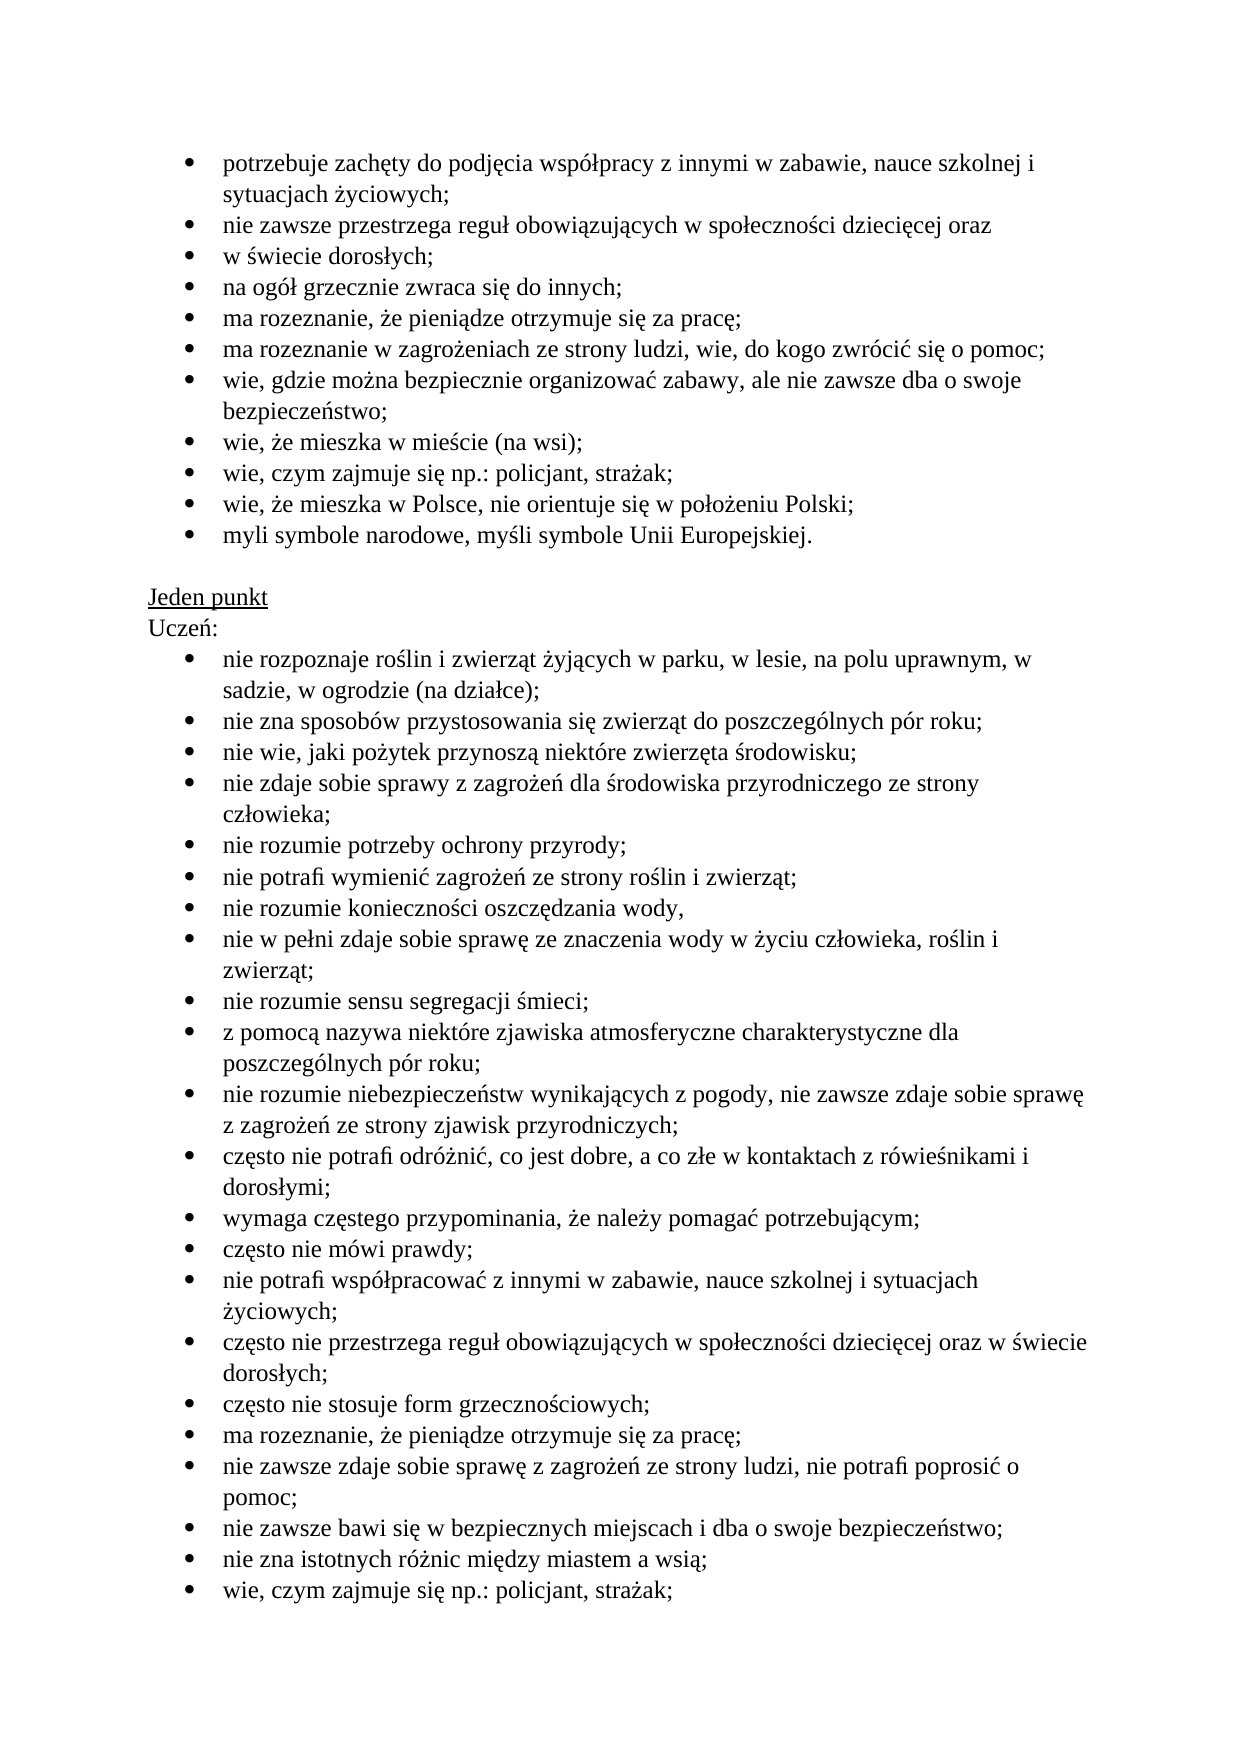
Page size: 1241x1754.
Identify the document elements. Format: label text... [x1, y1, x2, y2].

list wie, że mieszka w mieście (na wsi); [185, 427, 1093, 456]
list wie, gdzie można bezpiecznie organizować zabawy, ale nie zawsze dba o swoje bezpieczeństwo; [185, 365, 1093, 425]
list często nie potraﬁ odróżnić, co jest dobre, a co złe w kontaktach z rówieśnikami i dorosłymi; [185, 1141, 1093, 1201]
list w świecie dorosłych; [185, 241, 1093, 269]
list nie w pełni zdaje sobie sprawę ze znaczenia wody w życiu człowieka, roślin i zwierząt; [185, 924, 1093, 983]
list nie rozpoznaje roślin i zwierząt żyjących w parku, w lesie, na polu uprawnym, w sadzie, w ogrodzie (na działce); [185, 644, 1093, 704]
list potrzebuje zachęty do podjęcia współpracy z innymi w zabawie, nauce szkolnej i sytuacjach życiowych; [185, 148, 1093, 207]
list nie zawsze przestrzega reguł obowiązujących w społeczności dziecięcej oraz [185, 210, 1093, 238]
list nie potraﬁ wymienić zagrożeń ze strony roślin i zwierząt; [185, 862, 1093, 890]
list wie, że mieszka w Polsce, nie orientuje się w położeniu Polski; [185, 489, 1093, 518]
list nie rozumie konieczności oszczędzania wody, [185, 893, 1093, 921]
list nie rozumie niebezpieczeństw wynikających z pogody, nie zawsze zdaje sobie sprawę z zagrożeń ze strony zjawisk przyrodniczych; [185, 1079, 1093, 1139]
list nie rozumie sensu segregacji śmieci; [185, 986, 1093, 1014]
list nie wie, jaki pożytek przynoszą niektóre zwierzęta środowisku; [185, 737, 1093, 766]
list nie rozumie potrzeby ochrony przyrody; [185, 831, 1093, 859]
list nie zna istotnych różnic między miastem a wsią; [185, 1544, 1093, 1573]
list wymaga częstego przypominania, że należy pomagać potrzebującym; [185, 1203, 1093, 1232]
list nie zna sposobów przystosowania się zwierząt do poszczególnych pór roku; [185, 706, 1093, 735]
list nie zawsze zdaje sobie sprawę z zagrożeń ze strony ludzi, nie potraﬁ poprosić o pomoc; [185, 1451, 1093, 1511]
list często nie przestrzega reguł obowiązujących w społeczności dziecięcej oraz w świecie dorosłych; [185, 1327, 1093, 1387]
list nie potraﬁ współpracować z innymi w zabawie, nauce szkolnej i sytuacjach życiowych; [185, 1265, 1093, 1325]
list wie, czym zajmuje się np.: policjant, strażak; [185, 458, 1093, 487]
list wie, czym zajmuje się np.: policjant, strażak; [185, 1576, 1093, 1604]
list często nie mówi prawdy; [185, 1234, 1093, 1263]
list na ogół grzecznie zwraca się do innych; [185, 272, 1093, 301]
list często nie stosuje form grzecznościowych; [185, 1389, 1093, 1418]
list ma rozeznanie, że pieniądze otrzymuje się za pracę; [185, 1420, 1093, 1449]
list myli symbole narodowe, myśli symbole Unii Europejskiej. [185, 520, 1093, 549]
text Jeden punkt [148, 582, 1093, 611]
list nie zawsze bawi się w bezpiecznych miejscach i dba o swoje bezpieczeństwo; [185, 1513, 1093, 1542]
text Uczeń: [148, 613, 1093, 642]
list ma rozeznanie, że pieniądze otrzymuje się za pracę; [185, 303, 1093, 332]
list z pomocą nazywa niektóre zjawiska atmosferyczne charakterystyczne dla poszczególnych pór roku; [185, 1017, 1093, 1077]
list nie zdaje sobie sprawy z zagrożeń dla środowiska przyrodniczego ze strony człowieka; [185, 768, 1093, 828]
list ma rozeznanie w zagrożeniach ze strony ludzi, wie, do kogo zwrócić się o pomoc; [185, 334, 1093, 363]
